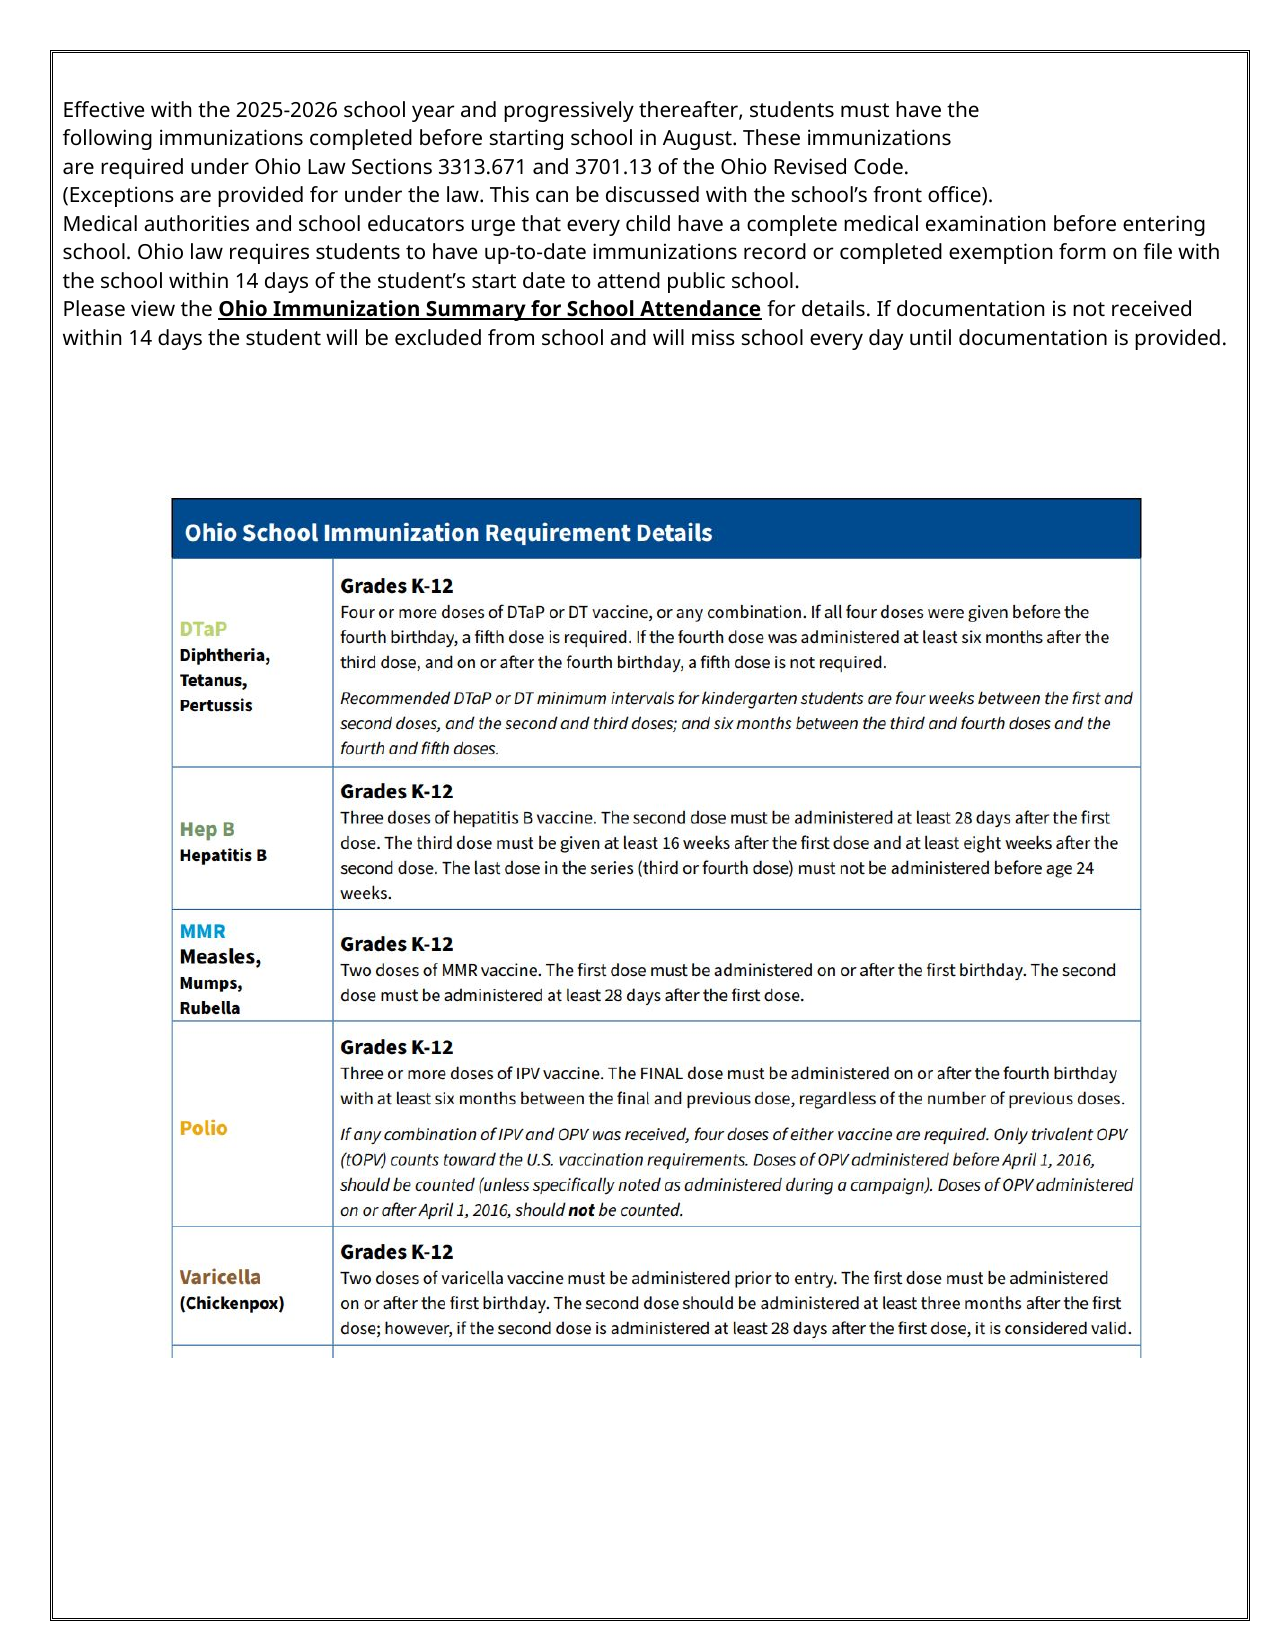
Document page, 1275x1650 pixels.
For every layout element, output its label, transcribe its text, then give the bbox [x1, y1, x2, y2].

text following immunizations completed before starting school in August. These immunizations [62, 123, 1247, 152]
text are required under Ohio Law Sections 3313.671 and 3701.13 of the Ohio Revised Code. [62, 152, 1247, 180]
text Please view the Ohio Immunization Summary for School Attendance for details. If documentation is not received within 14 days the student will be excluded from school and will miss school every day until documentation is provided. [62, 294, 1247, 351]
picture [136, 473, 1177, 1358]
text (Exceptions are provided for under the law. This can be discussed with the school’s front office). [62, 180, 1247, 209]
text Medical authorities and school educators urge that every child have a complete medical examination before entering school. Ohio law requires students to have up-to-date immunizations record or completed exemption form on file with the school within 14 days of the student’s start date to attend public school. [62, 209, 1247, 294]
text Effective with the 2025-2026 school year and progressively thereafter, students must have the [62, 95, 1247, 123]
